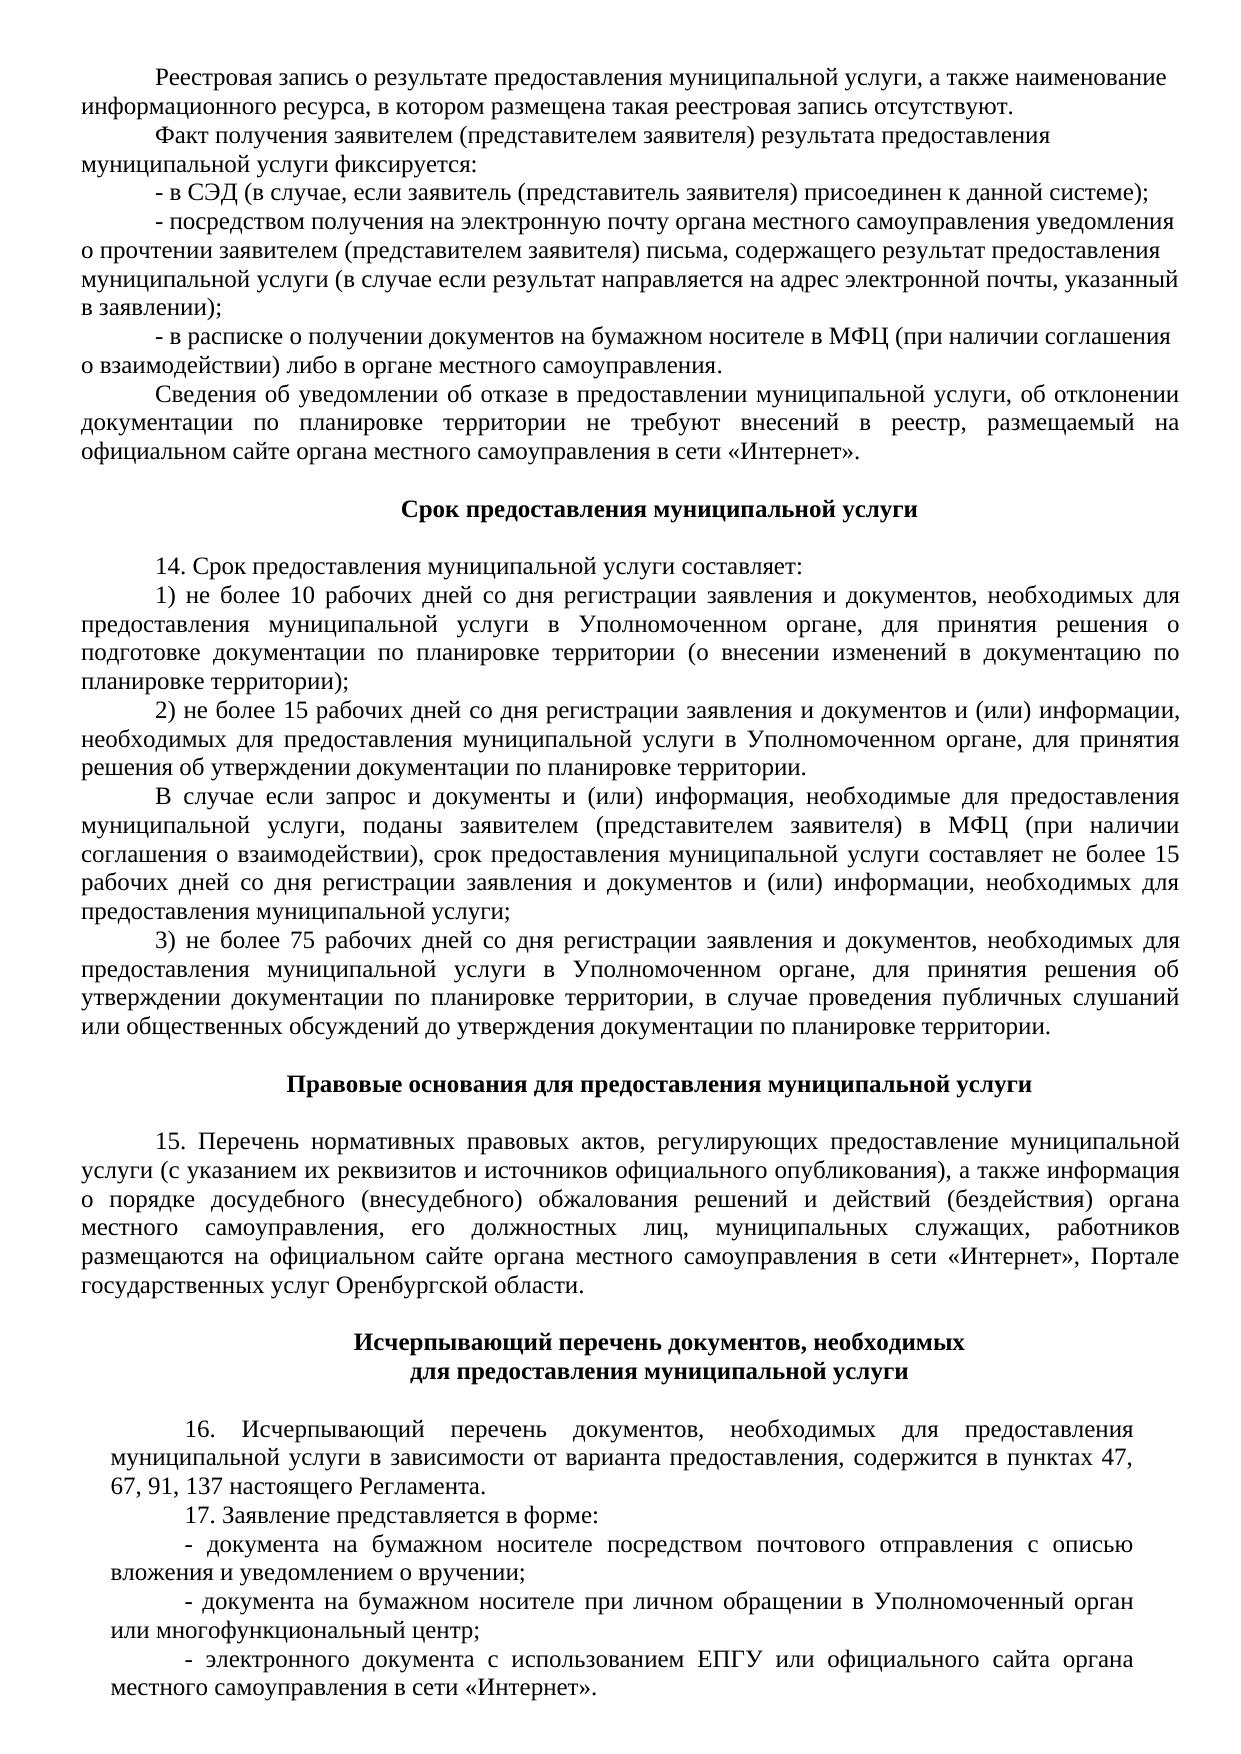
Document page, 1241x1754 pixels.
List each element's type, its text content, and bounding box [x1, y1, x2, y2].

text Срок предоставления муниципальной услуги [110, 494, 1134, 522]
text В случае если запрос и документы и (или) информация, необходимые для предоставления муниципальной услуги, поданы заявителем (представителем заявителя) в МФЦ (при наличии соглашения о взаимодействии), срок предоставления муниципальной услуги составляет не более 15 рабочих дней со дня регистрации заявления и документов и (или) информации, необходимых для предоставления муниципальной услуги; [81, 781, 1181, 925]
text 14. Срок предоставления муниципальной услуги составляет: [81, 551, 1181, 580]
text 16. Исчерпывающий перечень документов, необходимых для предоставления муниципальной услуги в зависимости от варианта предоставления, содержится в пунктах 47, 67, 91, 137 настоящего Регламента. [110, 1414, 1134, 1500]
text - документа на бумажном носителе посредством почтового отправления с описью вложения и уведомлением о вручении; [110, 1529, 1134, 1586]
text - в расписке о получении документов на бумажном носителе в МФЦ (при наличии соглашения о взаимодействии) либо в органе местного самоуправления. [81, 321, 1181, 379]
text - посредством получения на электронную почту органа местного самоуправления уведомления о прочтении заявителем (представителем заявителя) письма, содержащего результат предоставления муниципальной услуги (в случае если результат направляется на адрес электронной почты, указанный в заявлении); [81, 206, 1181, 321]
text Сведения об уведомлении об отказе в предоставлении муниципальной услуги, об отклонении документации по планировке территории не требуют внесений в реестр, размещаемый на официальном сайте органа местного самоуправления в сети «Интернет». [81, 379, 1181, 465]
text Правовые основания для предоставления муниципальной услуги [110, 1069, 1134, 1097]
list 15. Перечень нормативных правовых актов, регулирующих предоставление муниципальной услуги (с указанием их реквизитов и источников официального опубликования), а также информация о порядке досудебного (внесудебного) обжалования решений и действий (бездействия) органа местного самоуправления, его должностных лиц, муниципальных служащих, работников размещаются на официальном сайте органа местного самоуправления в сети «Интернет», Портале государственных услуг Оренбургской области. [81, 1126, 1181, 1299]
text - в СЭД (в случае, если заявитель (представитель заявителя) присоединен к данной системе); [81, 177, 1181, 206]
text для предоставления муниципальной услуги [110, 1356, 1134, 1385]
text Исчерпывающий перечень документов, необходимых [110, 1327, 1134, 1356]
text - документа на бумажном носителе при личном обращении в Уполномоченный орган или многофункциональный центр; [110, 1586, 1134, 1644]
text Факт получения заявителем (представителем заявителя) результата предоставления муниципальной услуги фиксируется: [81, 120, 1181, 177]
text Реестровая запись о результате предоставления муниципальной услуги, а также наименование информационного ресурса, в котором размещена такая реестровая запись отсутствуют. [81, 62, 1181, 120]
text - электронного документа с использованием ЕПГУ или официального сайта органа местного самоуправления в сети «Интернет». [110, 1644, 1134, 1701]
text 2) не более 15 рабочих дней со дня регистрации заявления и документов и (или) информации, необходимых для предоставления муниципальной услуги в Уполномоченном органе, для принятия решения об утверждении документации по планировке территории. [81, 695, 1181, 781]
text 17. Заявление представляется в форме: [110, 1500, 1134, 1529]
text 1) не более 10 рабочих дней со дня регистрации заявления и документов, необходимых для предоставления муниципальной услуги в Уполномоченном органе, для принятия решения о подготовке документации по планировке территории (о внесении изменений в документацию по планировке территории); [81, 580, 1181, 695]
text 3) не более 75 рабочих дней со дня регистрации заявления и документов, необходимых для предоставления муниципальной услуги в Уполномоченном органе, для принятия решения об утверждении документации по планировке территории, в случае проведения публичных слушаний или общественных обсуждений до утверждения документации по планировке территории. [81, 925, 1181, 1040]
